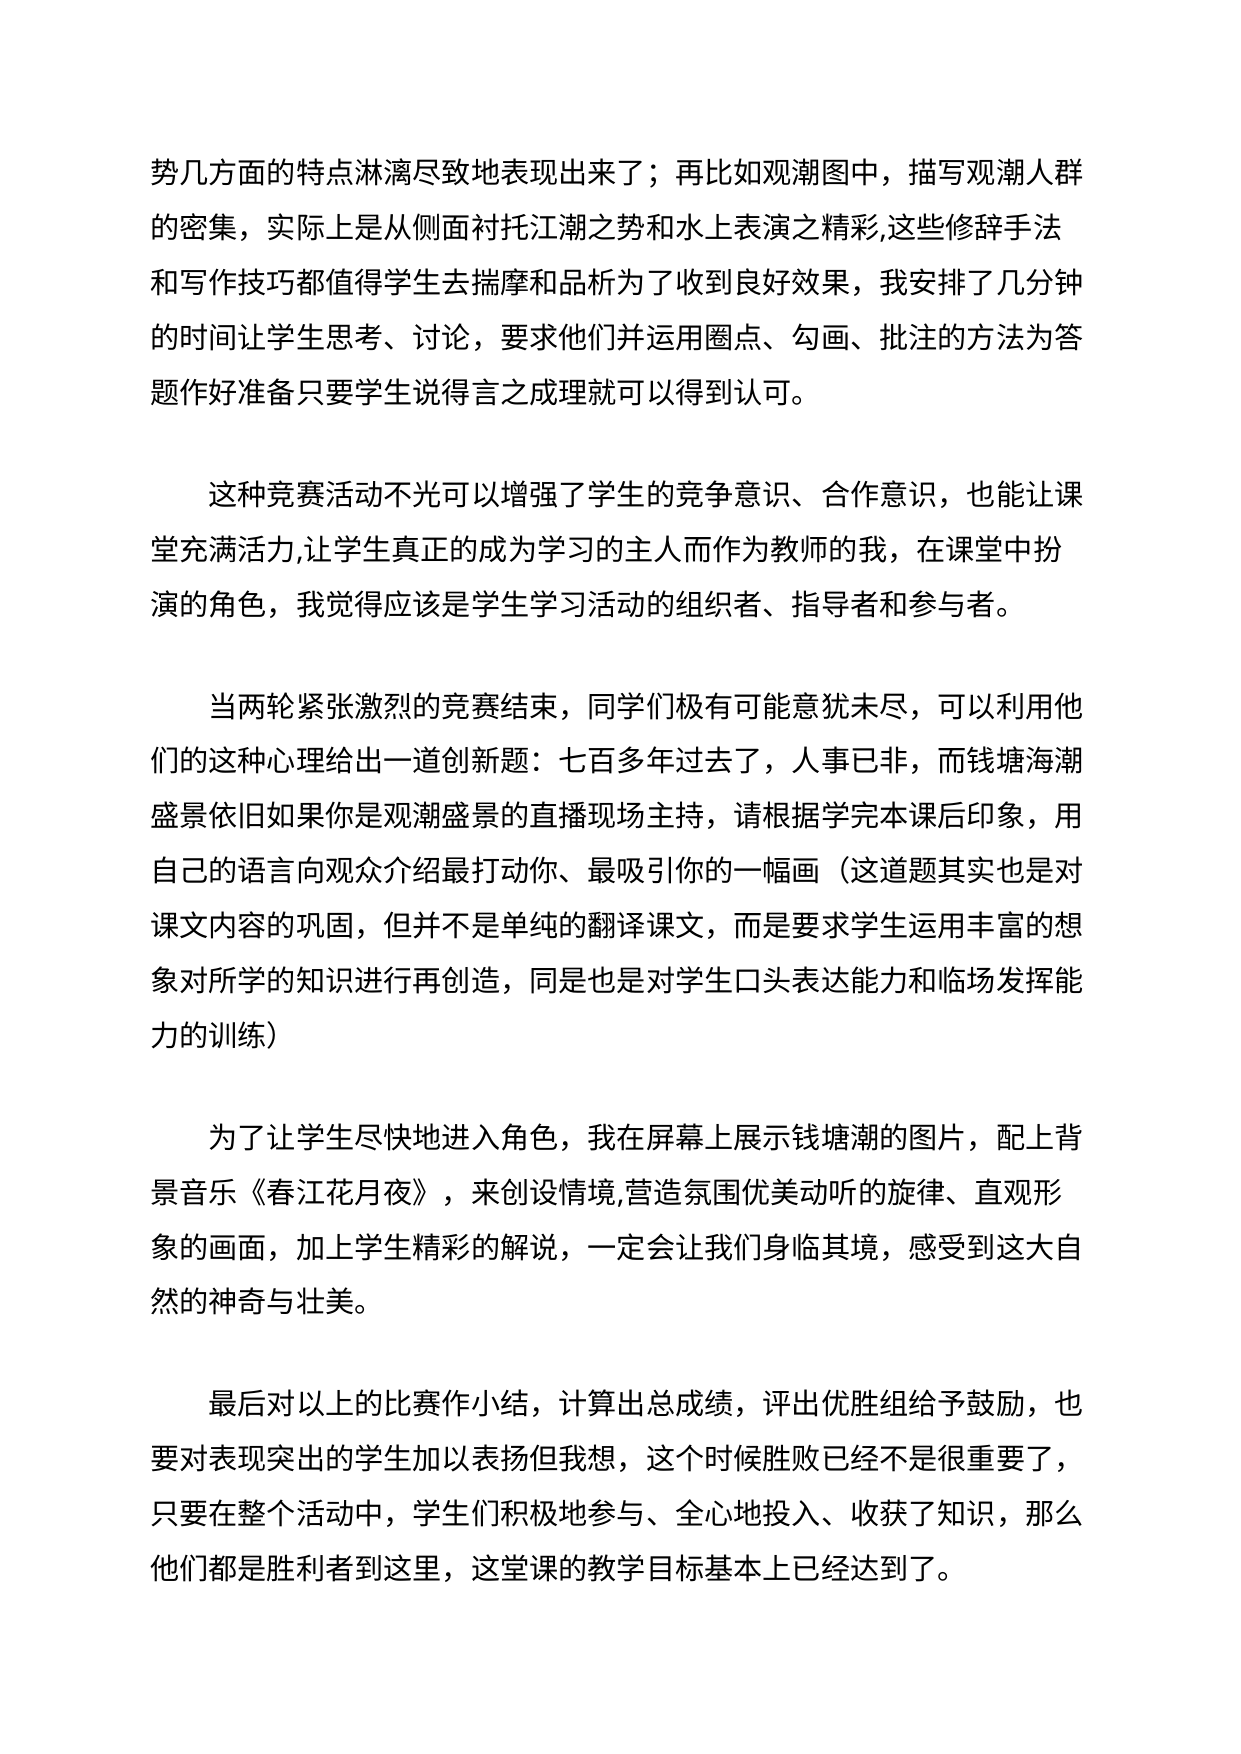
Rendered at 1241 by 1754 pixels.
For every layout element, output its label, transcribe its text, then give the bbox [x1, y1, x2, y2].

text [150, 150, 1090, 412]
text 这种竞赛活动不光可以增强了学生的竞争意识、合作意识，也能让课堂充满活力,让学生真正的成为学习的主人而作为教师的我，在课堂中扮演的角色，我觉得应该是学生学习活动的组织者、指导者和参与者。 [150, 471, 1090, 624]
text 为了让学生尽快地进入角色，我在屏幕上展示钱塘潮的图片，配上背景音乐《春江花月夜》，来创设情境,营造氛围优美动听的旋律、直观形象的画面，加上学生精彩的解说，一定会让我们身临其境，感受到这大自然的神奇与壮美。 [150, 1114, 1090, 1321]
text 当两轮紧张激烈的竞赛结束，同学们极有可能意犹未尽，可以利用他们的这种心理给出一道创新题：七百多年过去了，人事已非，而钱塘海潮盛景依旧如果你是观潮盛景的直播现场主持，请根据学完本课后印象，用自己的语言向观众介绍最打动你、最吸引你的一幅画（这道题其实也是对课文内容的巩固，但并不是单纯的翻译课文，而是要求学生运用丰富的想象对所学的知识进行再创造，同是也是对学生口头表达能力和临场发挥能力的训练） [150, 683, 1090, 1055]
text 最后对以上的比赛作小结，计算出总成绩，评出优胜组给予鼓励，也要对表现突出的学生加以表扬但我想，这个时候胜败已经不是很重要了，只要在整个活动中，学生们积极地参与、全心地投入、收获了知识，那么他们都是胜利者到这里，这堂课的教学目标基本上已经达到了。 [150, 1381, 1090, 1588]
